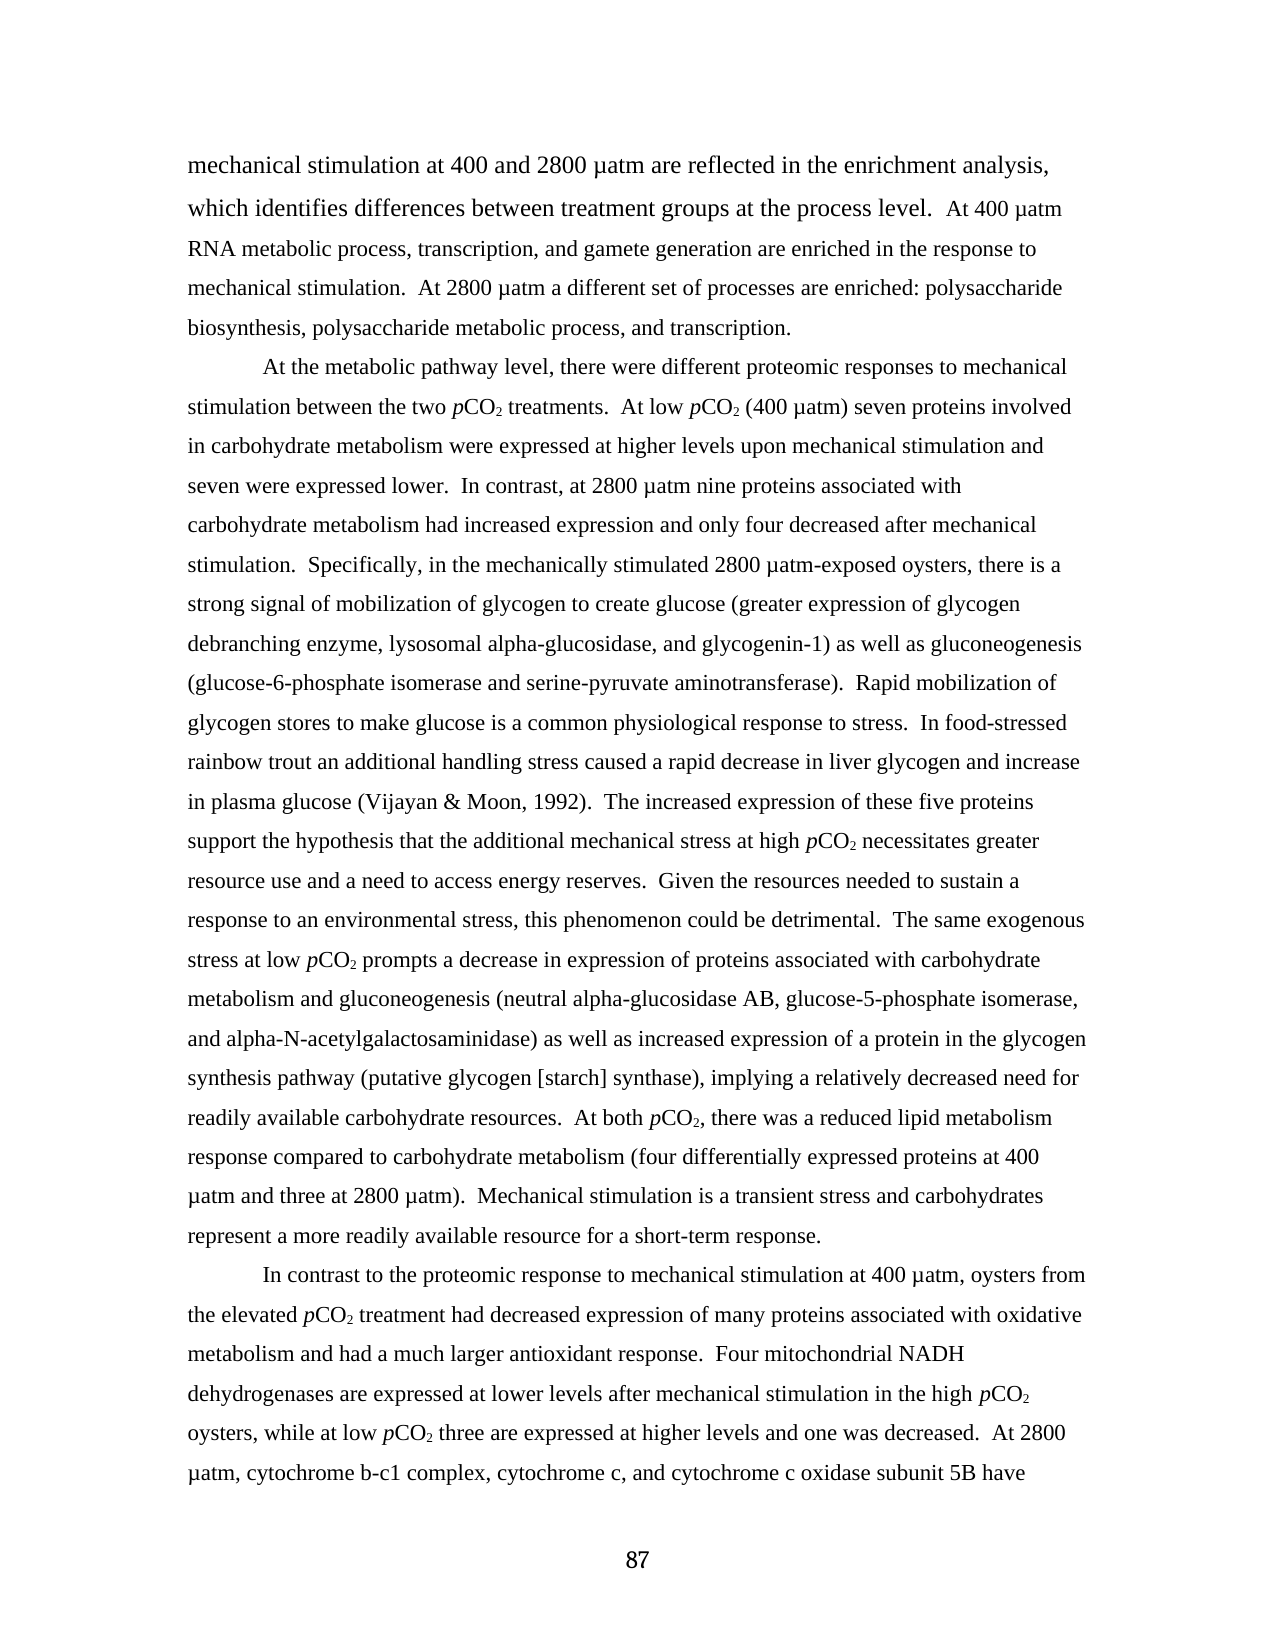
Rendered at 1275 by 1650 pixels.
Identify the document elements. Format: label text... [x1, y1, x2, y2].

text At the metabolic pathway level, there were different proteomic responses to mechanical stimulation between the two pCO2 treatments. At low pCO2 (400 µatm) seven proteins involved in carbohydrate metabolism were expressed at higher levels upon mechanical stimulation and seven were expressed lower. In contrast, at 2800 µatm nine proteins associated with carbohydrate metabolism had increased expression and only four decreased after mechanical stimulation. Specifically, in the mechanically stimulated 2800 µatm-exposed oysters, there is a strong signal of mobilization of glycogen to create glucose (greater expression of glycogen debranching enzyme, lysosomal alpha-glucosidase, and glycogenin-1) as well as gluconeogenesis (glucose-6-phosphate isomerase and serine-pyruvate aminotransferase). Rapid mobilization of glycogen stores to make glucose is a common physiological response to stress. In food-stressed rainbow trout an additional handling stress caused a rapid decrease in liver glycogen and increase in plasma glucose (Vijayan & Moon, 1992). The increased expression of these five proteins support the hypothesis that the additional mechanical stress at high pCO2 necessitates greater resource use and a need to access energy reserves. Given the resources needed to sustain a response to an environmental stress, this phenomenon could be detrimental. The same exogenous stress at low pCO2 prompts a decrease in expression of proteins associated with carbohydrate metabolism and gluconeogenesis (neutral alpha-glucosidase AB, glucose-5-phosphate isomerase, and alpha-N-acetylgalactosaminidase) as well as increased expression of a protein in the glycogen synthesis pathway (putative glycogen [starch] synthase), implying a relatively decreased need for readily available carbohydrate resources. At both pCO2, there was a reduced lipid metabolism response compared to carbohydrate metabolism (four differentially expressed proteins at 400 µatm and three at 2800 µatm). Mechanical stimulation is a transient stress and carbohydrates represent a more readily available resource for a short-term response. [187, 353, 1087, 1248]
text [187, 1261, 1087, 1485]
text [187, 150, 1087, 340]
